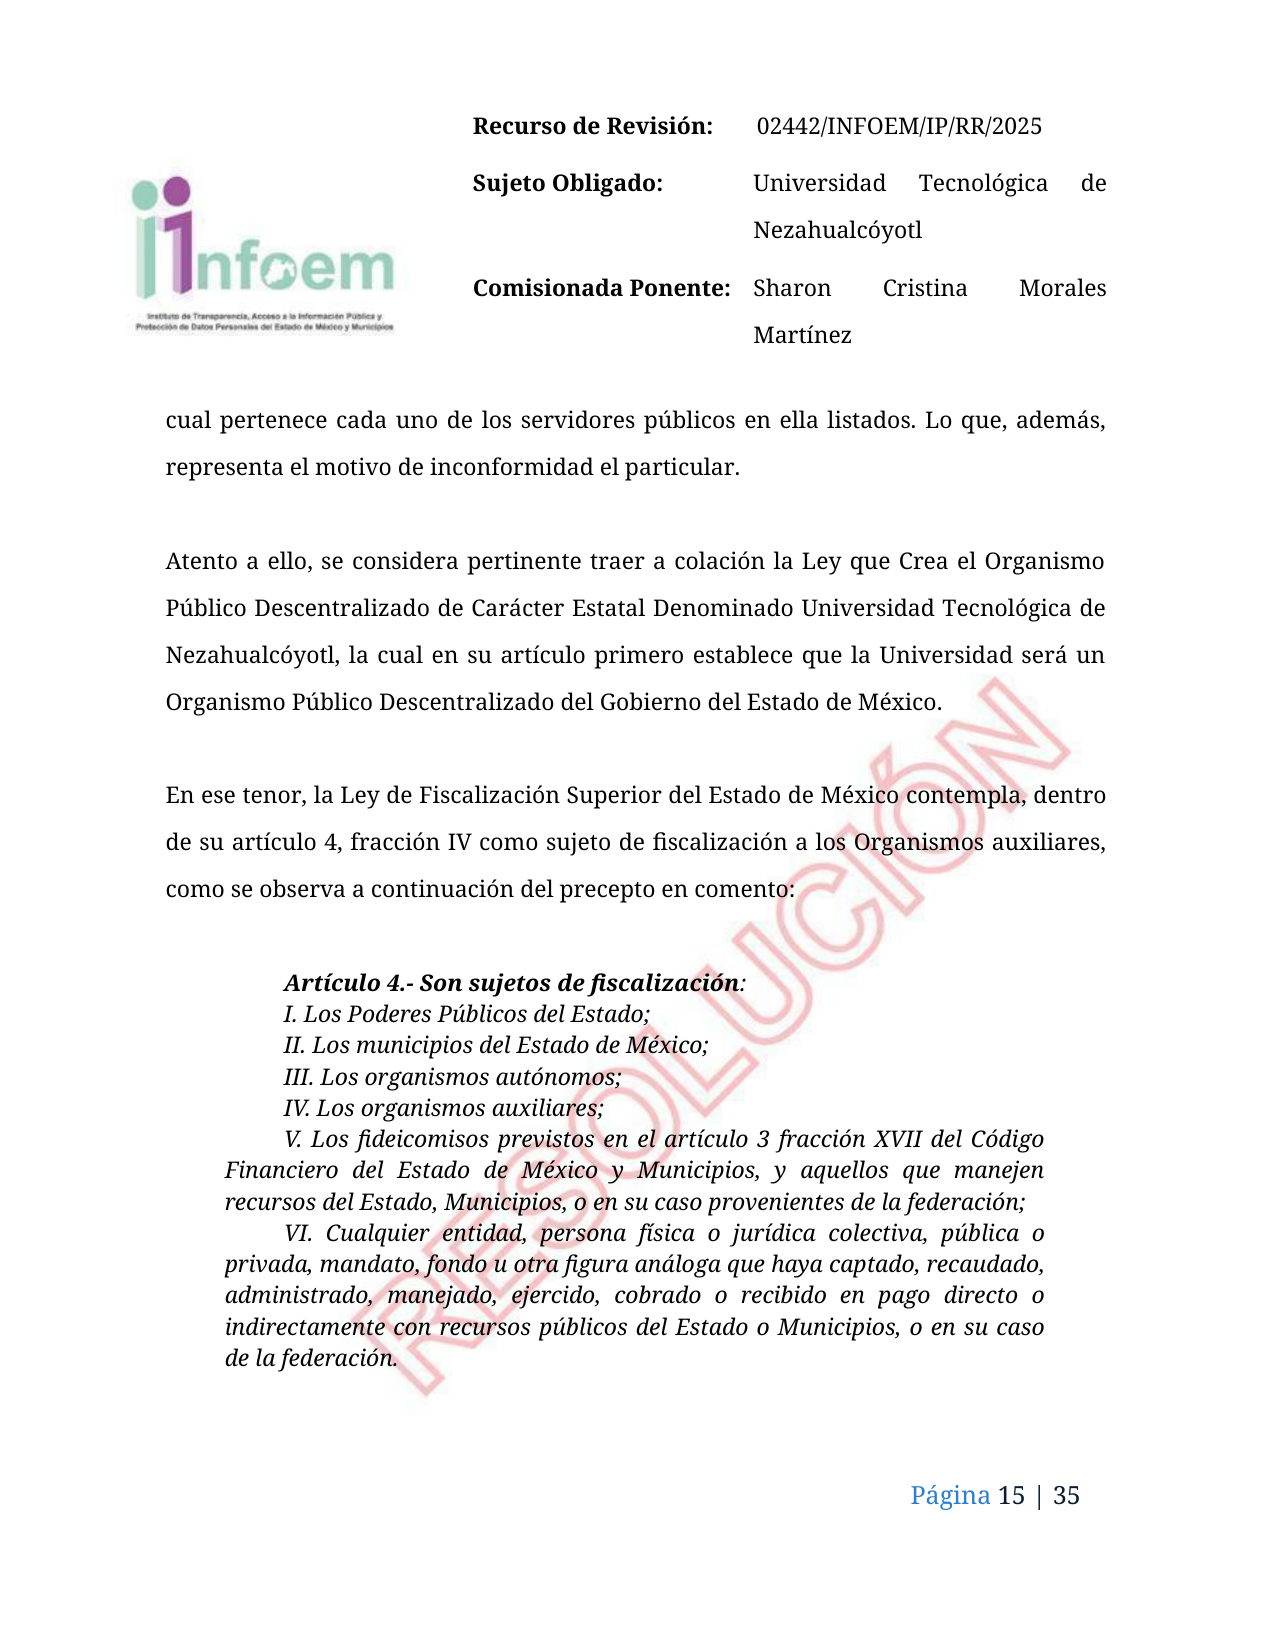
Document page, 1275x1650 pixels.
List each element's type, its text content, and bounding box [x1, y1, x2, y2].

title III. Los organismos autónomos; [224, 1061, 1048, 1092]
text En ese tenor, la Ley de Fiscalización Superior del Estado de México contempla, dentro de su artículo 4, fracción IV como sujeto de fiscalización a los Organismos auxiliares, como se observa a continuación del precepto en comento: [165, 779, 1107, 904]
picture [2, 111, 1275, 1650]
title II. Los municipios del Estado de México; [224, 1029, 1048, 1061]
title Artículo 4.- Son sujetos de fiscalización: [224, 967, 1048, 998]
title V. Los fideicomisos previstos en el artículo 3 fracción XVII del Código Financiero del Estado de México y Municipios, y aquellos que manejen recursos del Estado, Municipios, o en su caso provenientes de la federación; [224, 1123, 1048, 1217]
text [165, 404, 1107, 482]
title VI. Cualquier entidad, persona física o jurídica colectiva, pública o privada, mandato, fondo u otra figura análoga que haya captado, recaudado, administrado, manejado, ejercido, cobrado o recibido en pago directo o indirectamente con recursos públicos del Estado o Municipios, o en su caso de la federación. [224, 1217, 1048, 1373]
title IV. Los organismos auxiliares; [224, 1092, 1048, 1123]
title I. Los Poderes Públicos del Estado; [224, 998, 1048, 1029]
text Atento a ello, se considera pertinente traer a colación la Ley que Crea el Organismo Público Descentralizado de Carácter Estatal Denominado Universidad Tecnológica de Nezahualcóyotl, la cual en su artículo primero establece que la Universidad será un Organismo Público Descentralizado del Gobierno del Estado de México. [165, 545, 1107, 717]
